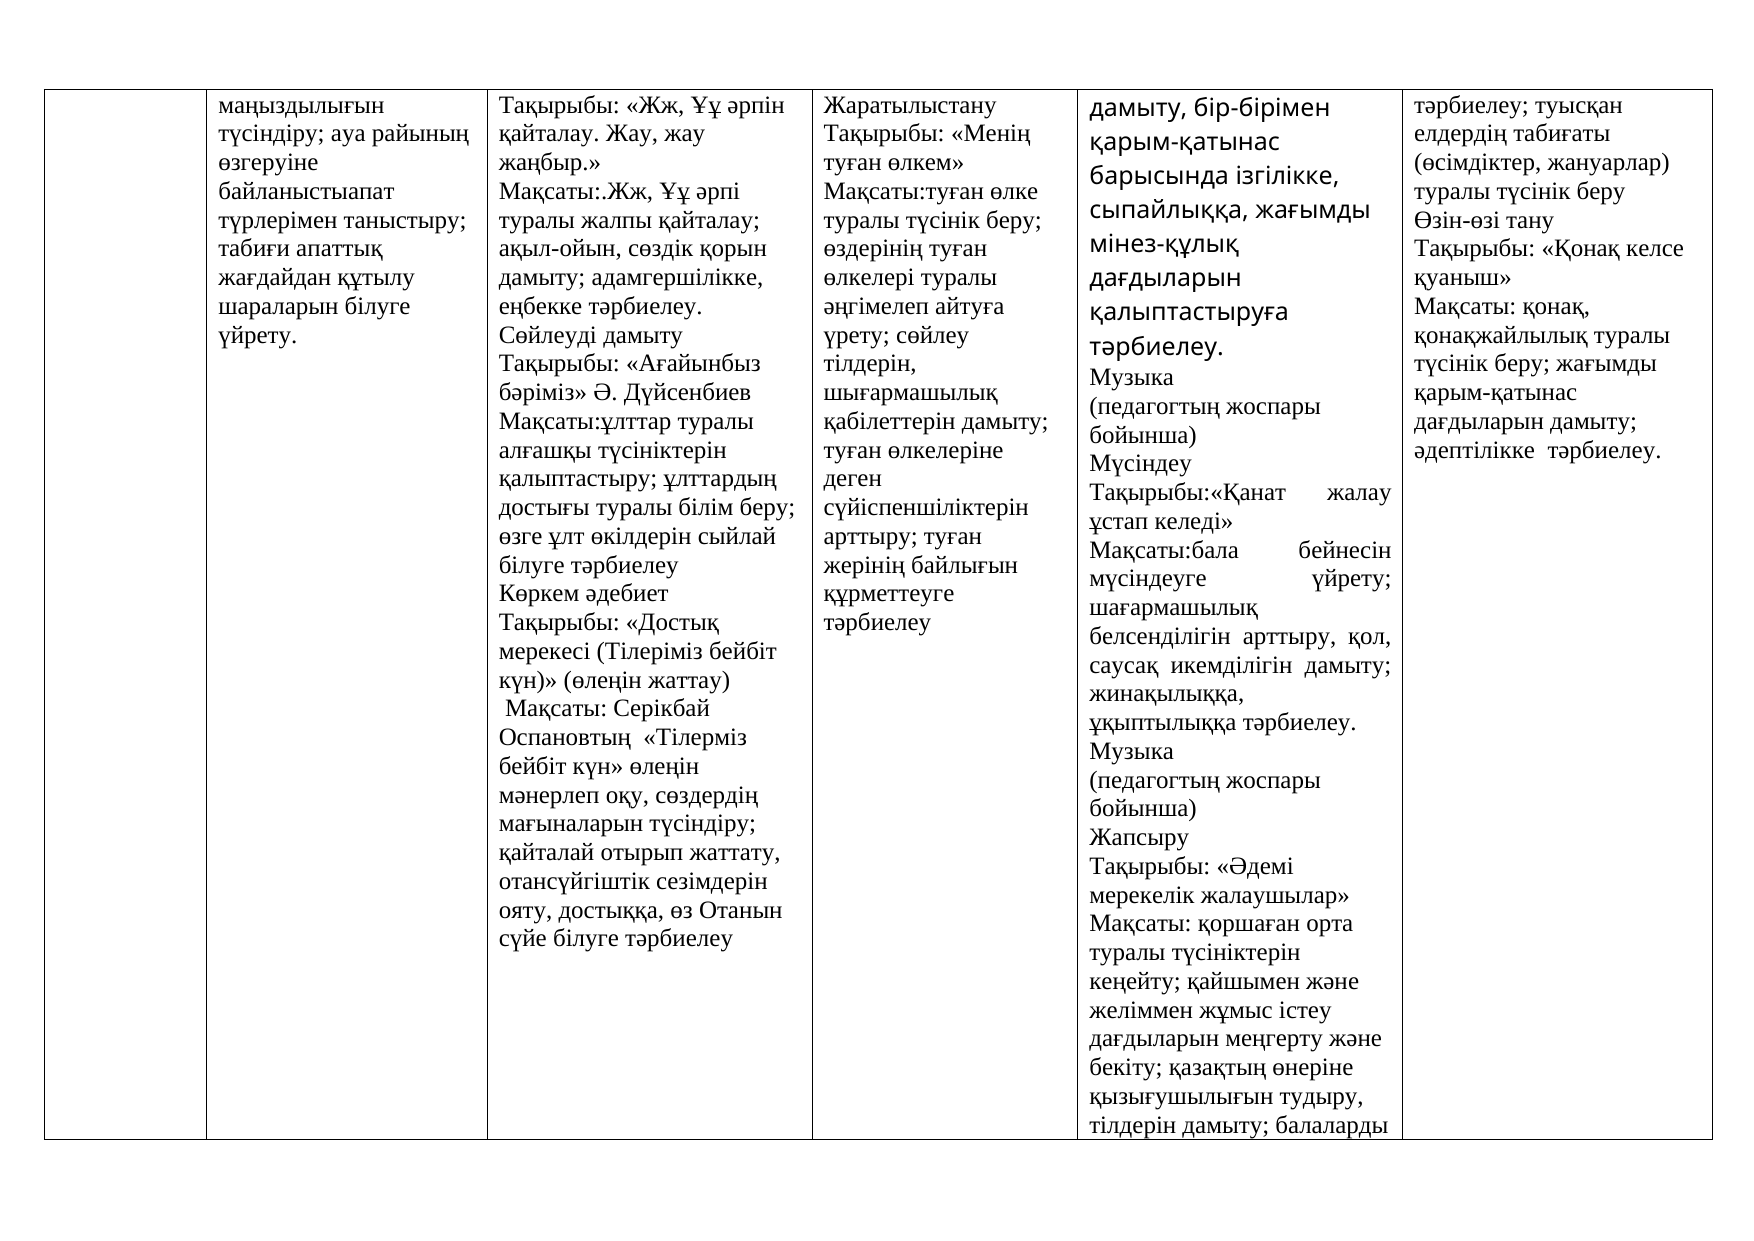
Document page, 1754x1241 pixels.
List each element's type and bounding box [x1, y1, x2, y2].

table_cell [45, 90, 206, 1138]
table_cell [1078, 90, 1402, 1138]
table_cell [1403, 90, 1712, 1138]
table_cell [813, 90, 1077, 1138]
table_cell [207, 90, 487, 1138]
table_cell [488, 90, 812, 1138]
